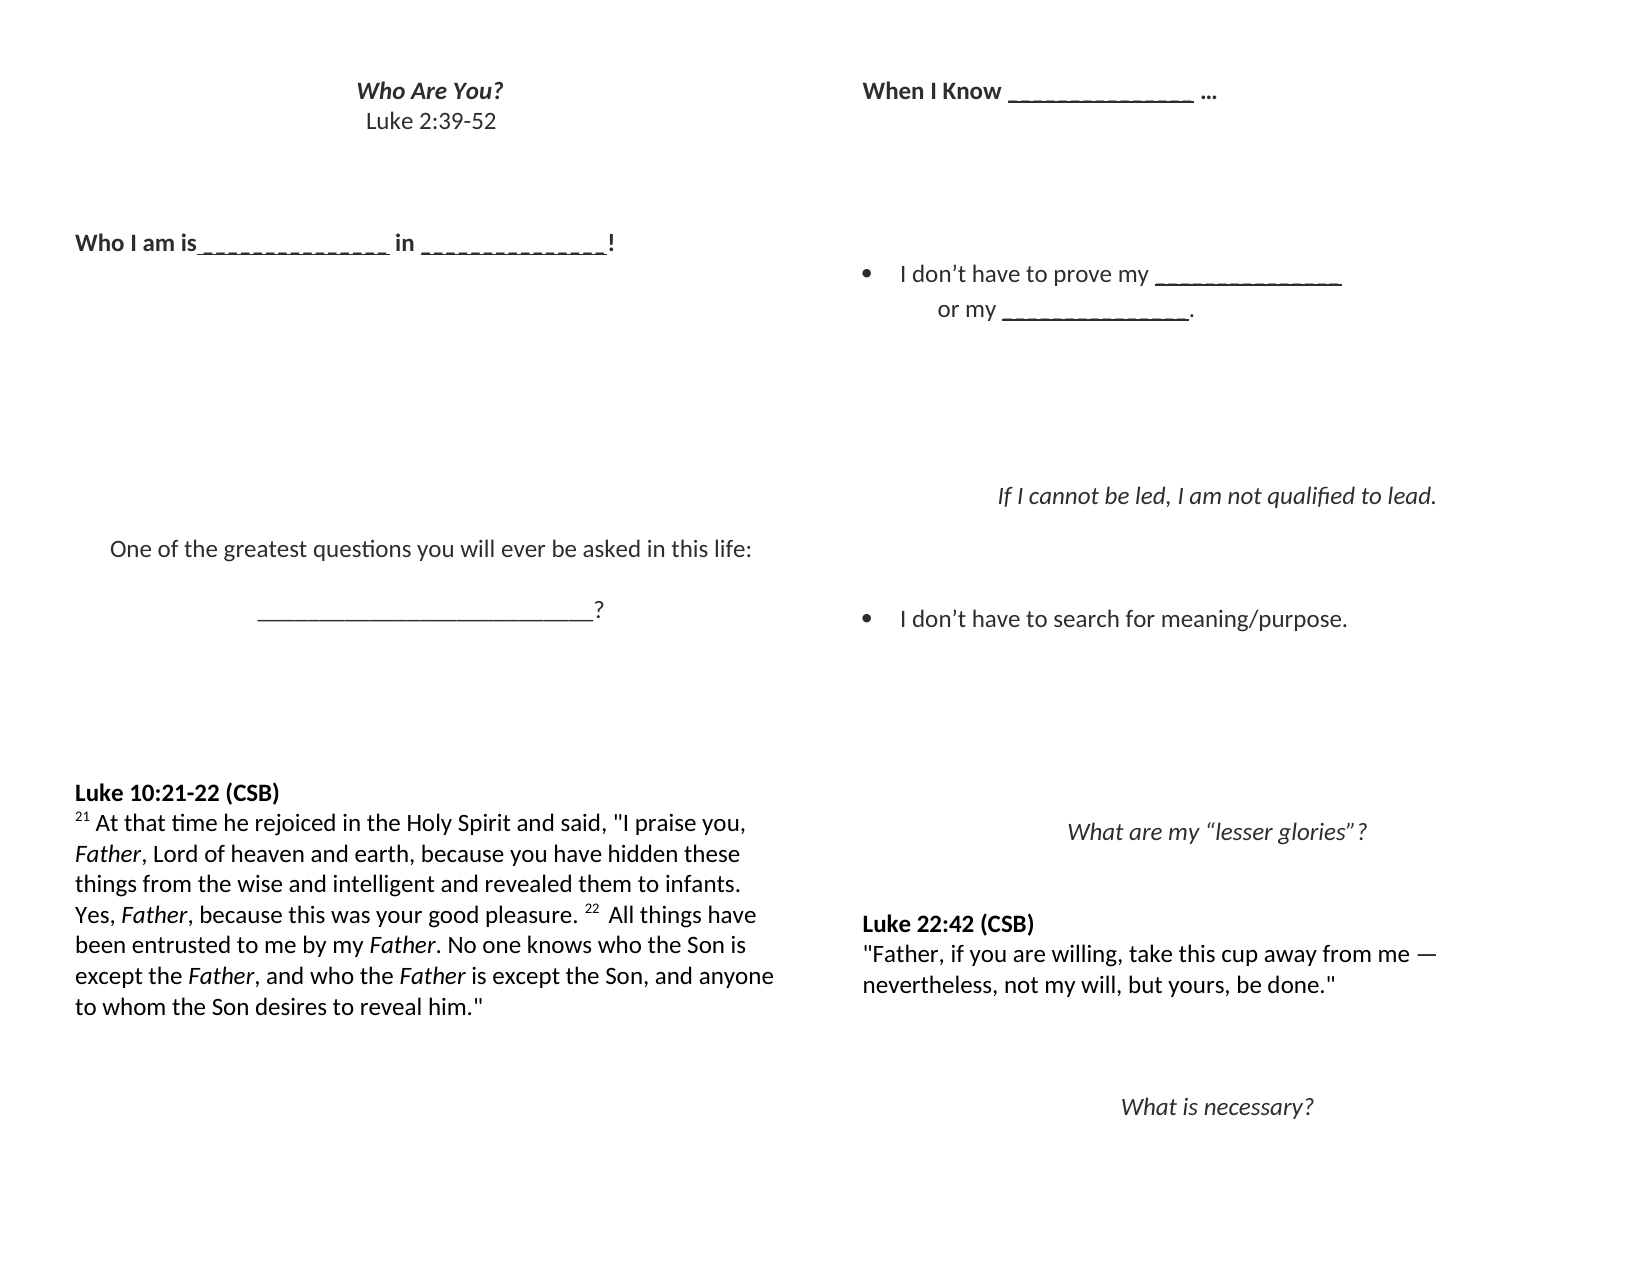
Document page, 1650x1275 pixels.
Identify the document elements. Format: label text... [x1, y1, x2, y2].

text When I Know _______________ … [862, 75, 1575, 106]
text Who I am is _______________ in _______________! [75, 228, 787, 258]
text Who Are You? [75, 75, 787, 106]
text If I cannot be led, I am not qualified to lead. [862, 481, 1575, 511]
text One of the greatest questions you will ever be asked in this life: [75, 533, 787, 563]
text Luke 2:39-52 [75, 106, 787, 136]
text or my _______________. [862, 293, 1575, 324]
text ___________________________? [75, 594, 787, 624]
text Luke 22:42 (CSB) "Father, if you are willing, take this cup away from me — nevertheless, not my will, but yours, be done." [862, 908, 1575, 999]
list I don’t have to search for meaning/purpose. [862, 603, 1575, 633]
text What are my “lesser glories”? [862, 816, 1575, 847]
list I don’t have to prove my _______________ [862, 258, 1575, 289]
text Luke 10:21-22 (CSB) 21 At that time he rejoiced in the Holy Spirit and said, "I praise you, Father, Lord of heaven and earth, because you have hidden these things from the wise and intelligent and revealed them to infants. Yes, Father, because this was your good pleasure. 22 All things have been entrusted to me by my Father. No one knows who the Son is except the Father, and who the Father is except the Son, and anyone to whom the Son desires to reveal him." [75, 777, 787, 1021]
text What is necessary? [862, 1091, 1575, 1122]
